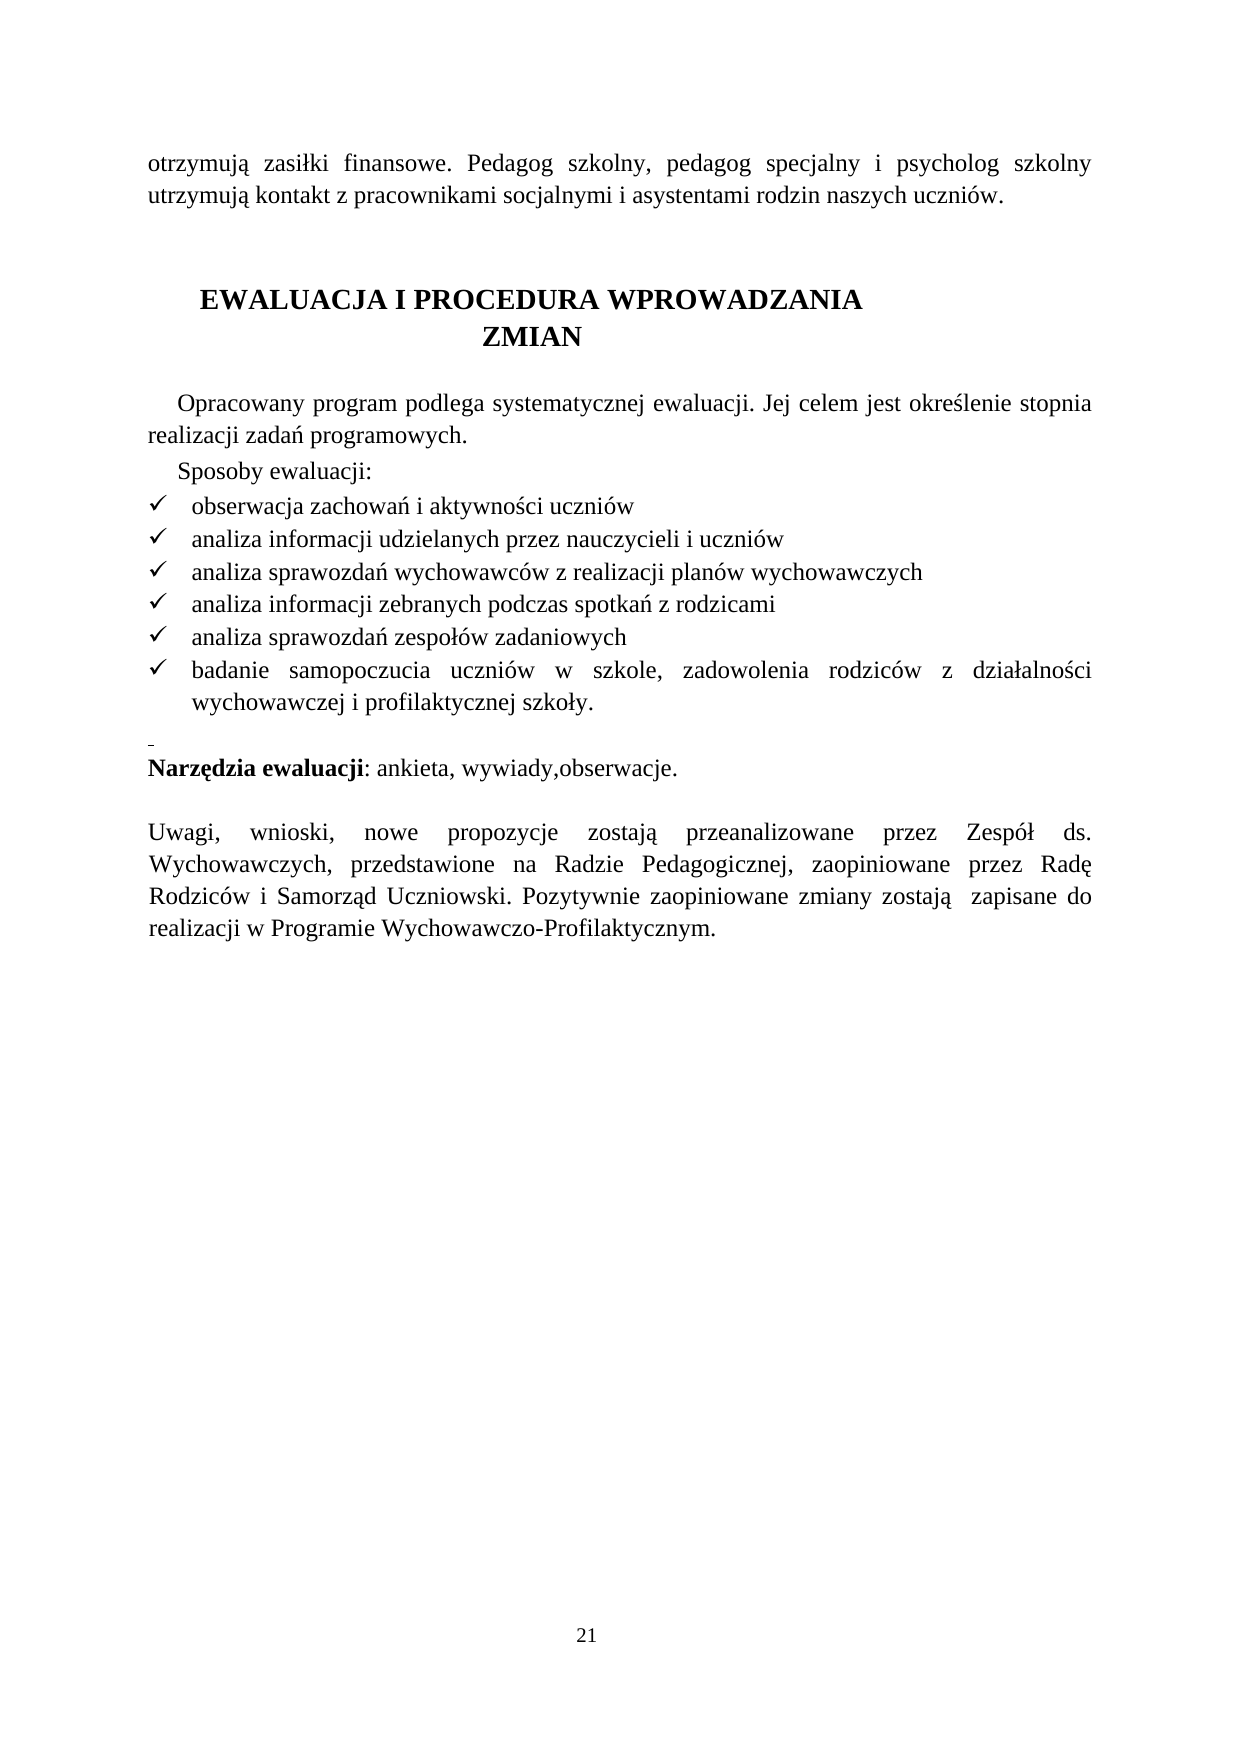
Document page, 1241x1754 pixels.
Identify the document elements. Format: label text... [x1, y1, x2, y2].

list analiza sprawozdań wychowawców z realizacji planów wychowawczych [148, 557, 1093, 585]
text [147, 148, 1093, 208]
list analiza sprawozdań zespołów zadaniowych [148, 622, 1093, 651]
list analiza informacji zebranych podczas spotkań z rodzicami [148, 589, 1093, 618]
text Narzędzia ewaluacji: ankieta, wywiady,obserwacje. [148, 753, 1093, 782]
text Sposoby ewaluacji: [148, 456, 1093, 484]
text Uwagi, wnioski, nowe propozycje zostają przeanalizowane przez Zespół ds. Wychowawczych, przedstawione na Radzie Pedagogicznej, zaopiniowane przez Radę Rodziców i Samorząd Uczniowski. Pozytywnie zaopiniowane zmiany zostają zapisane do realizacji w Programie Wychowawczo-Profilaktycznym. [148, 817, 1093, 942]
list badanie samopoczucia uczniów w szkole, zadowolenia rodziców z działalności wychowawczej i profilaktycznej szkoły. [148, 655, 1093, 716]
subtitle EWALUACJA I PROCEDURA WPROWADZANIA ZMIAN [147, 282, 916, 353]
list obserwacja zachowań i aktywności uczniów [148, 491, 1093, 520]
list analiza informacji udzielanych przez nauczycieli i uczniów [148, 524, 1093, 553]
text Opracowany program podlega systematycznej ewaluacji. Jej celem jest określenie stopnia realizacji zadań programowych. [148, 388, 1093, 449]
